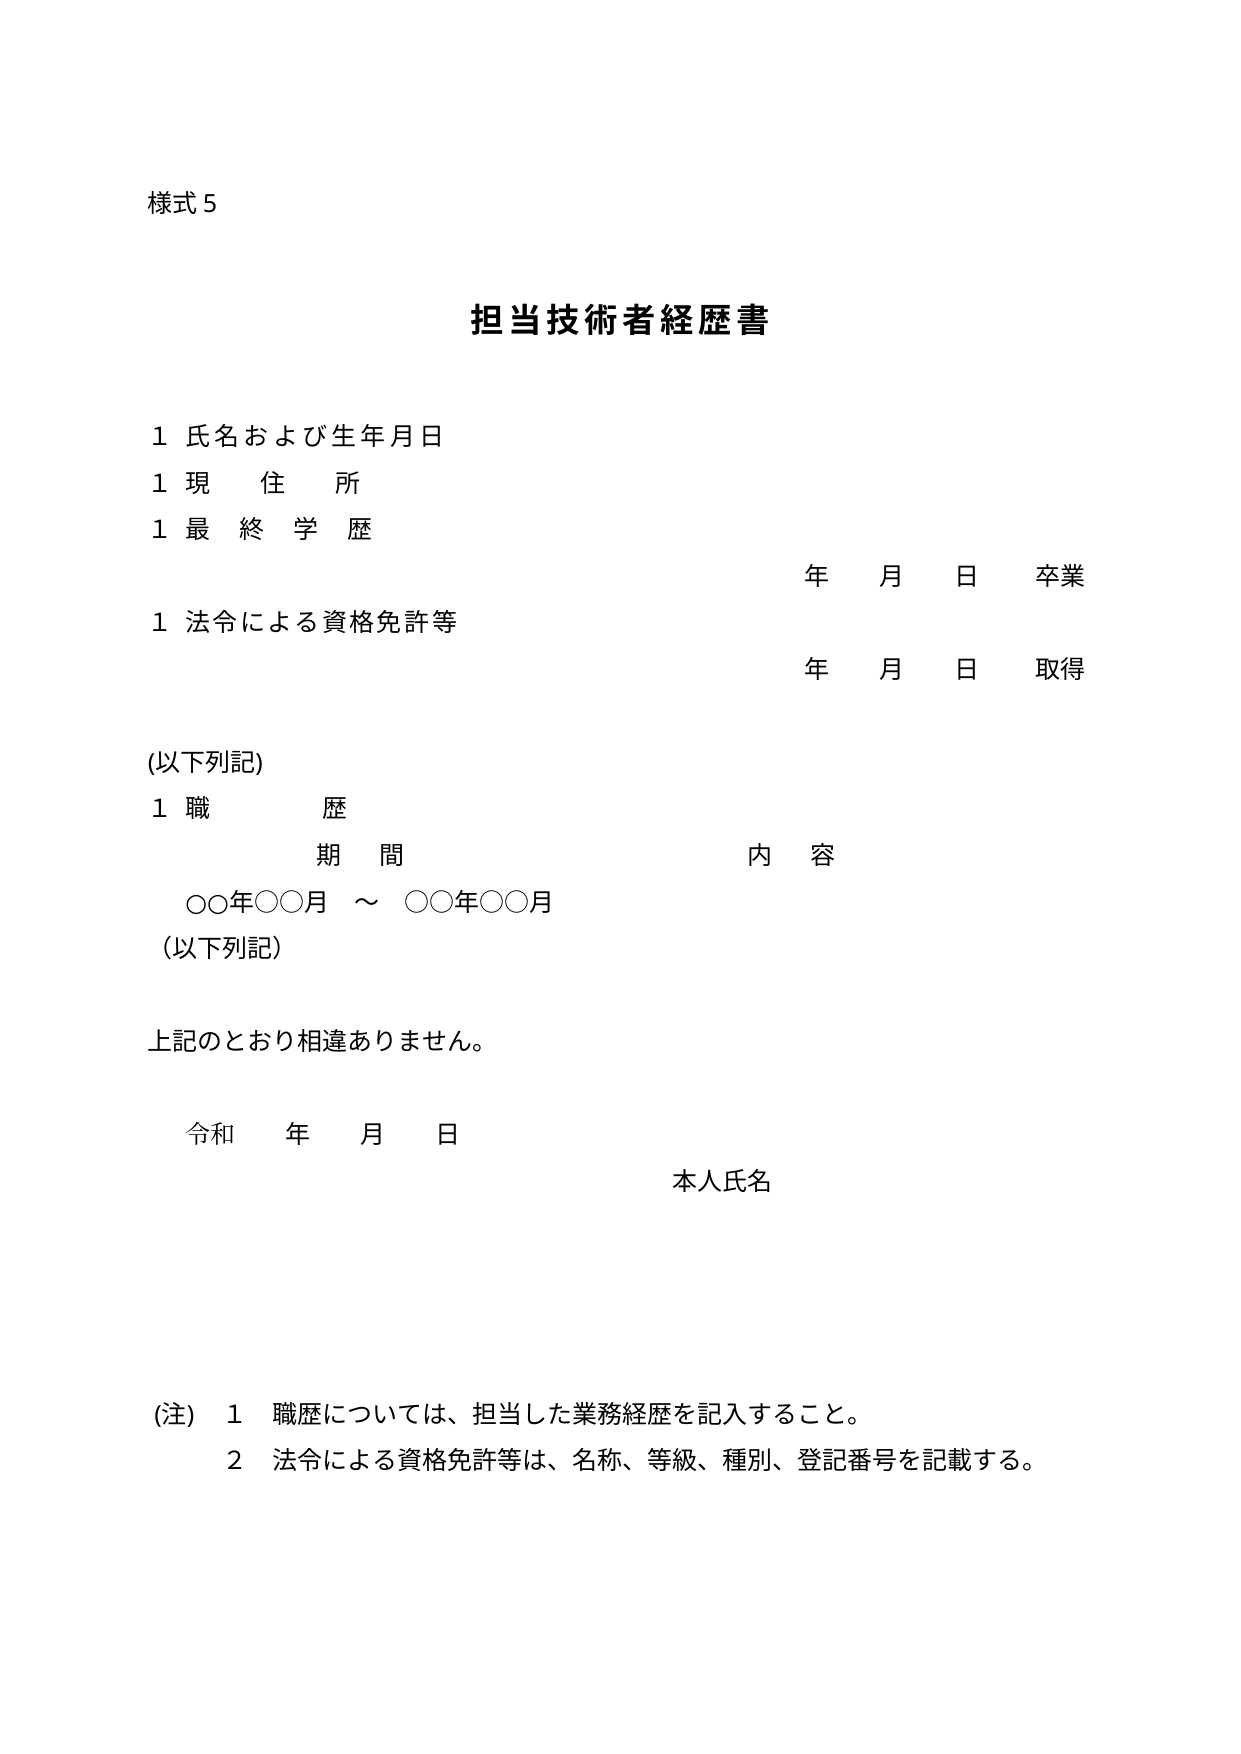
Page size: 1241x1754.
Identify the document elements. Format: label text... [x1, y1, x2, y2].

text １ 最終学歴 [148, 504, 1092, 551]
text (以下列記) [148, 737, 1092, 784]
text 年 月 日 卒業 [148, 551, 1092, 598]
text 上記のとおり相違ありません。 [148, 1017, 1092, 1063]
text 期間 内容 [148, 830, 1092, 877]
text ○○年○○月 ～ ○○年○○月 [148, 877, 1092, 923]
text 年 月 日 取得 [148, 644, 1092, 691]
text 本人氏名 [148, 1156, 1092, 1203]
text 令和 年 月 日 [148, 1110, 1092, 1156]
text １ 氏名および生年月日 [148, 411, 1092, 458]
text １ 現住所 [148, 458, 1092, 504]
text (注) １ 職歴については、担当した業務経歴を記入すること。 [148, 1389, 1092, 1436]
text ２ 法令による資格免許等は、名称、等級、種別、登記番号を記載する。 [148, 1436, 1092, 1482]
text 担当技術者経歴書 [148, 272, 1092, 365]
text 様式5 [148, 178, 1092, 225]
text １ 法令による資格免許等 [148, 598, 1092, 644]
text （以下列記） [148, 923, 1092, 970]
text １ 職歴 [148, 784, 1092, 830]
